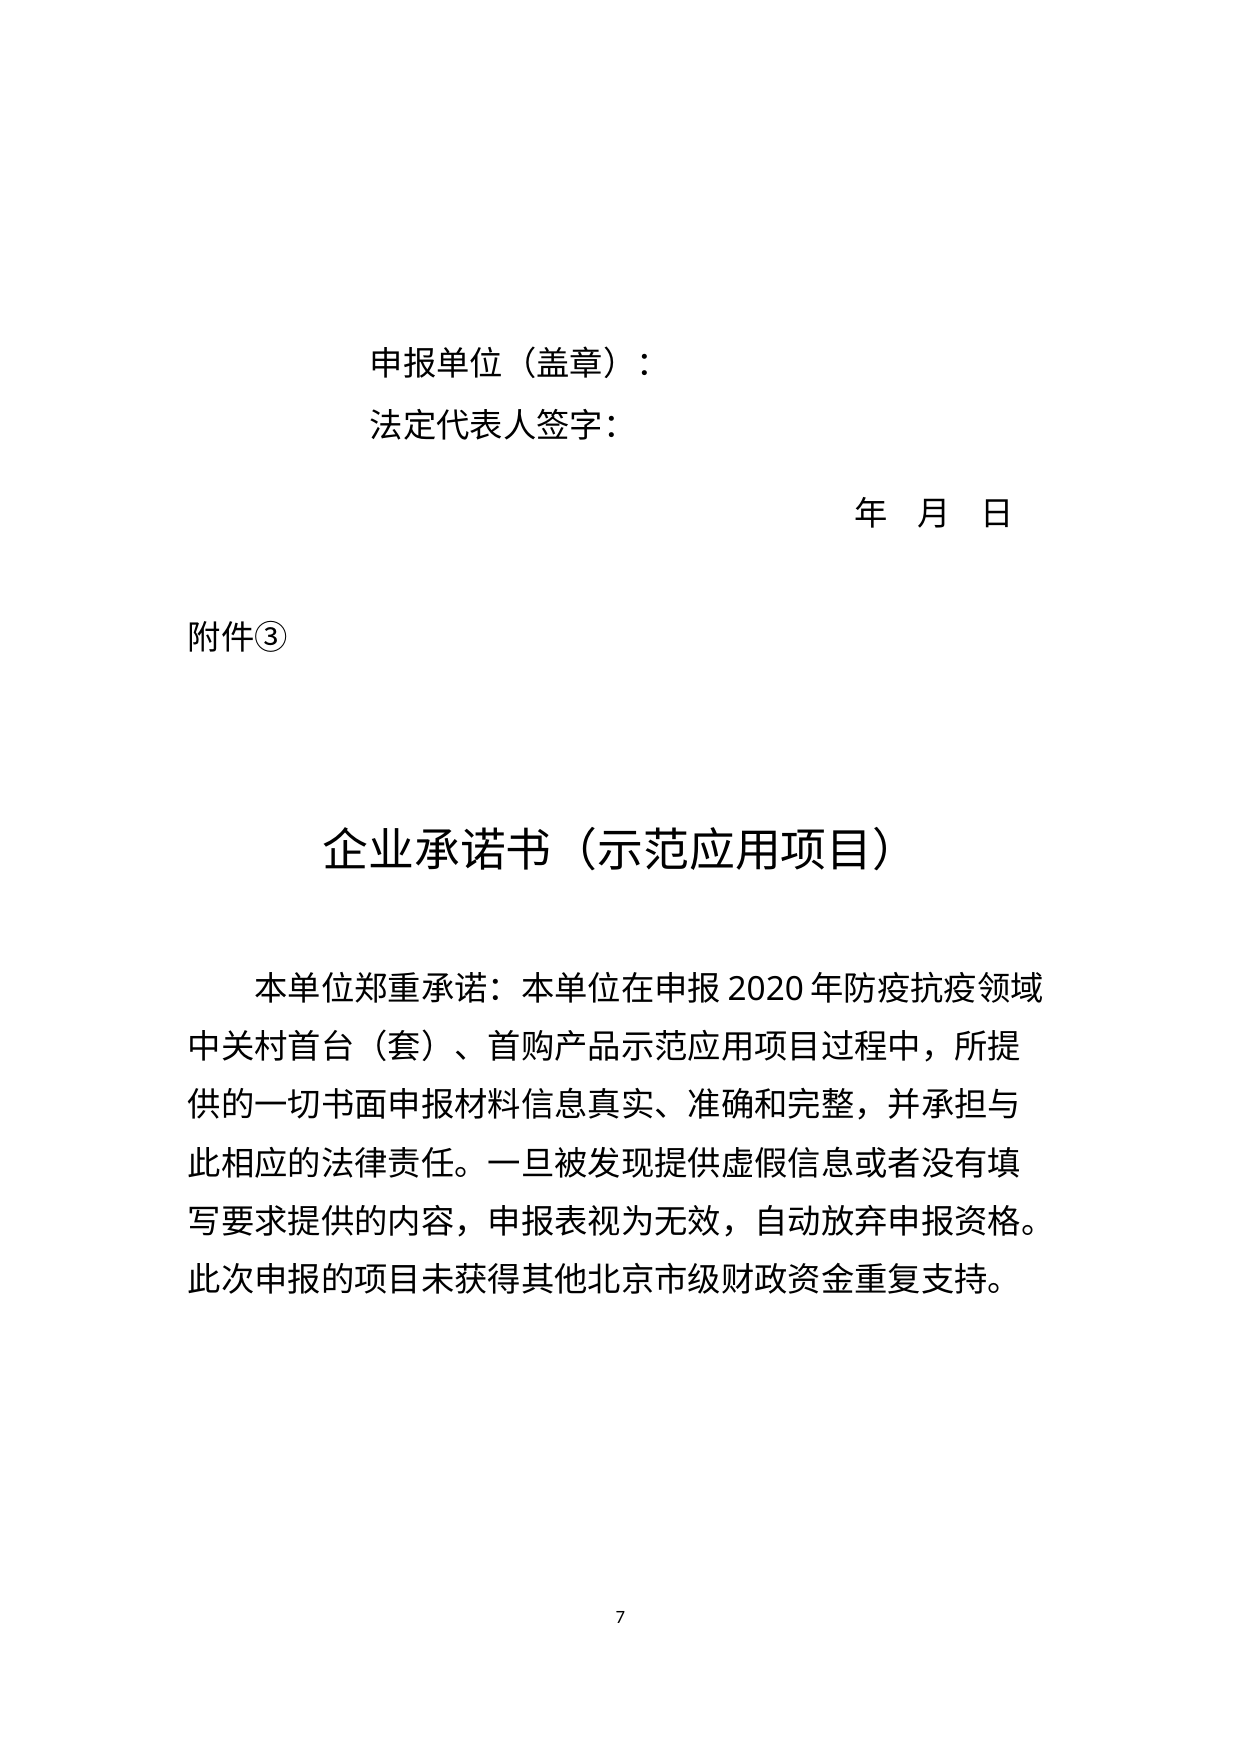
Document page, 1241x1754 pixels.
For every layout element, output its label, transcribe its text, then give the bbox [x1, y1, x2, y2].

text 附件③ [187, 603, 1053, 668]
text 企业承诺书（示范应用项目） [187, 798, 1053, 895]
text 年 月 日 [187, 475, 1087, 538]
text 本单位郑重承诺：本单位在申报2020年防疫抗疫领域中关村首台（套）、首购产品示范应用项目过程中，所提供的一切书面申报材料信息真实、准确和完整，并承担与此相应的法律责任。一旦被发现提供虚假信息或者没有填写要求提供的内容，申报表视为无效，自动放弃申报资格。此次申报的项目未获得其他北京市级财政资金重复支持。 [187, 953, 1053, 1303]
text 法定代表人签字： [187, 387, 1087, 450]
text 申报单位（盖章）： [187, 325, 1087, 387]
